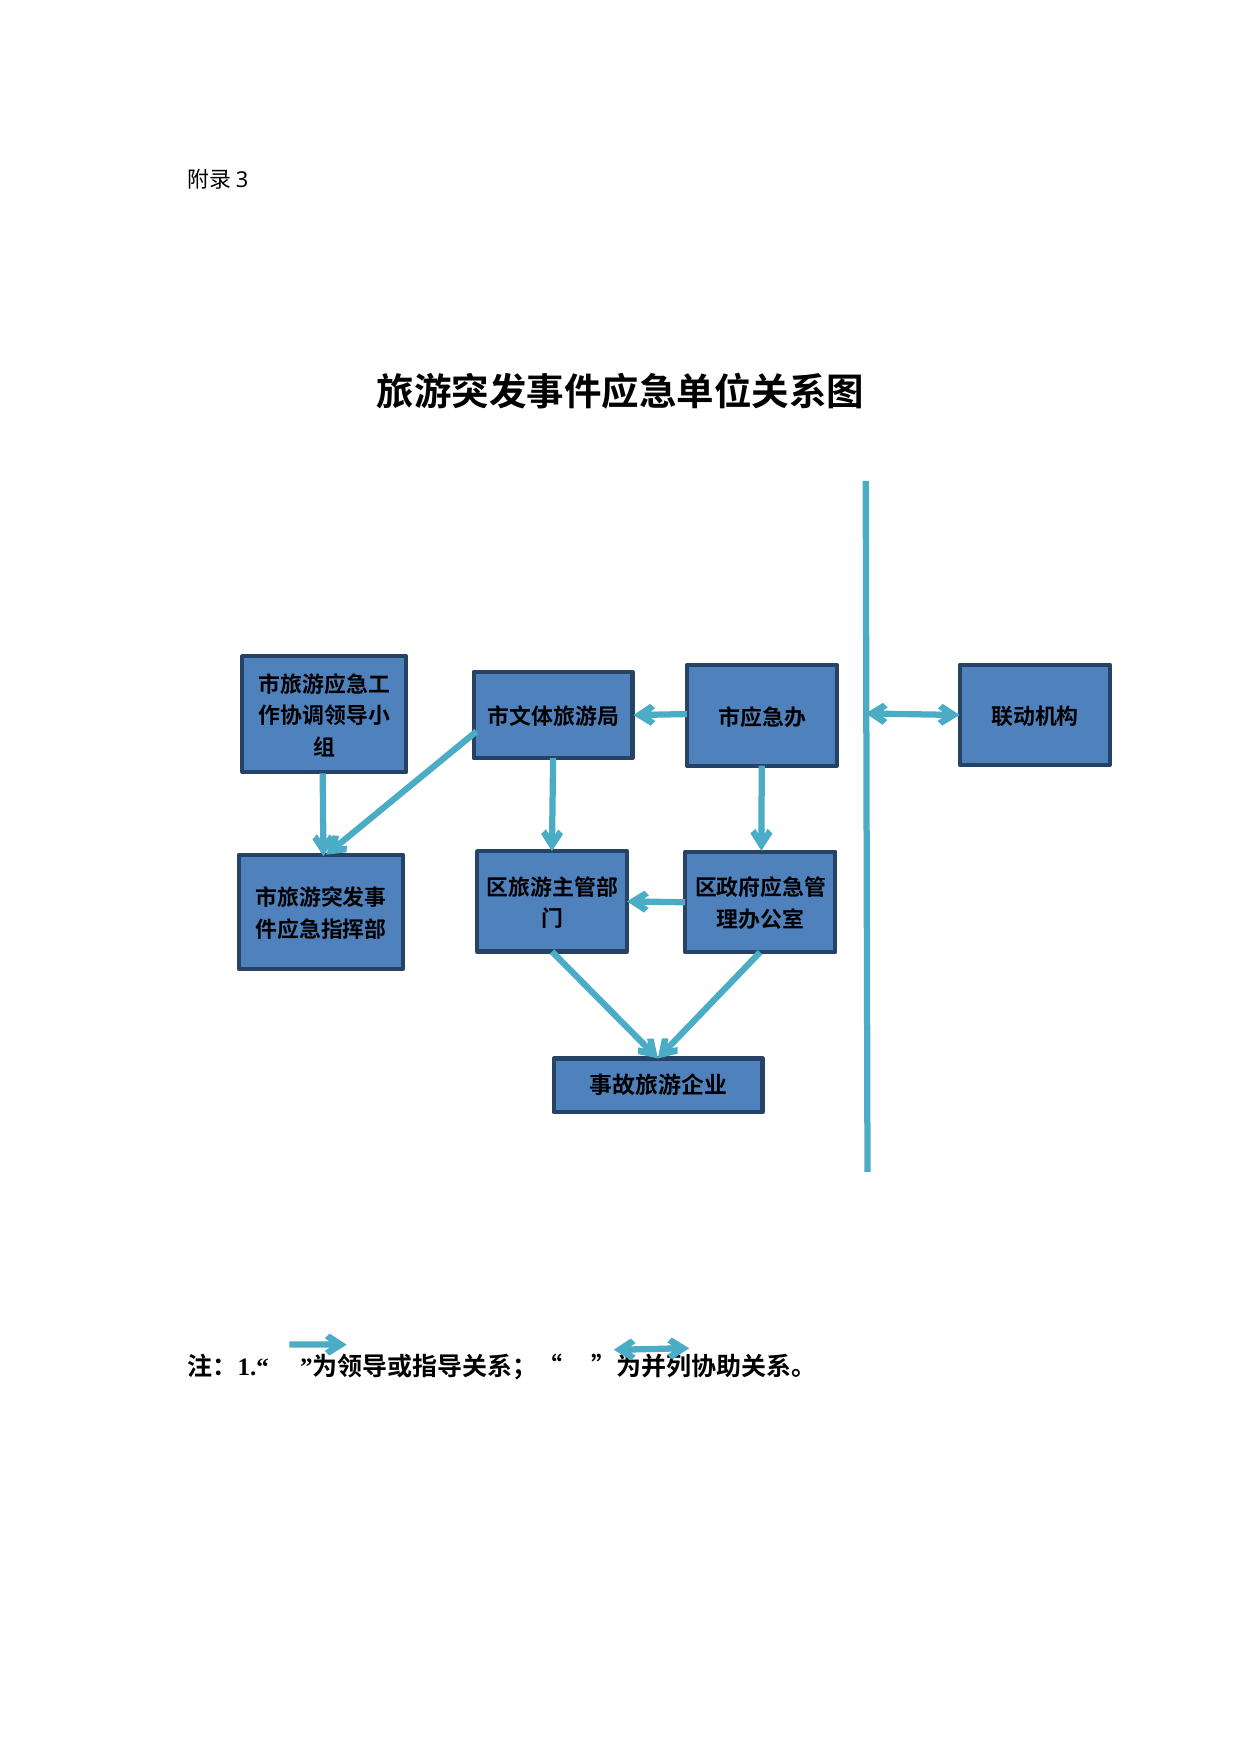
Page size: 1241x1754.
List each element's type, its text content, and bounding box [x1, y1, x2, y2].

text 旅游突发事件应急单位关系图 [187, 357, 1053, 422]
text 注：1.“ ”为领导或指导关系；“ ”为并列协助关系。 [187, 1332, 1053, 1397]
text 附录3 [187, 162, 1053, 194]
